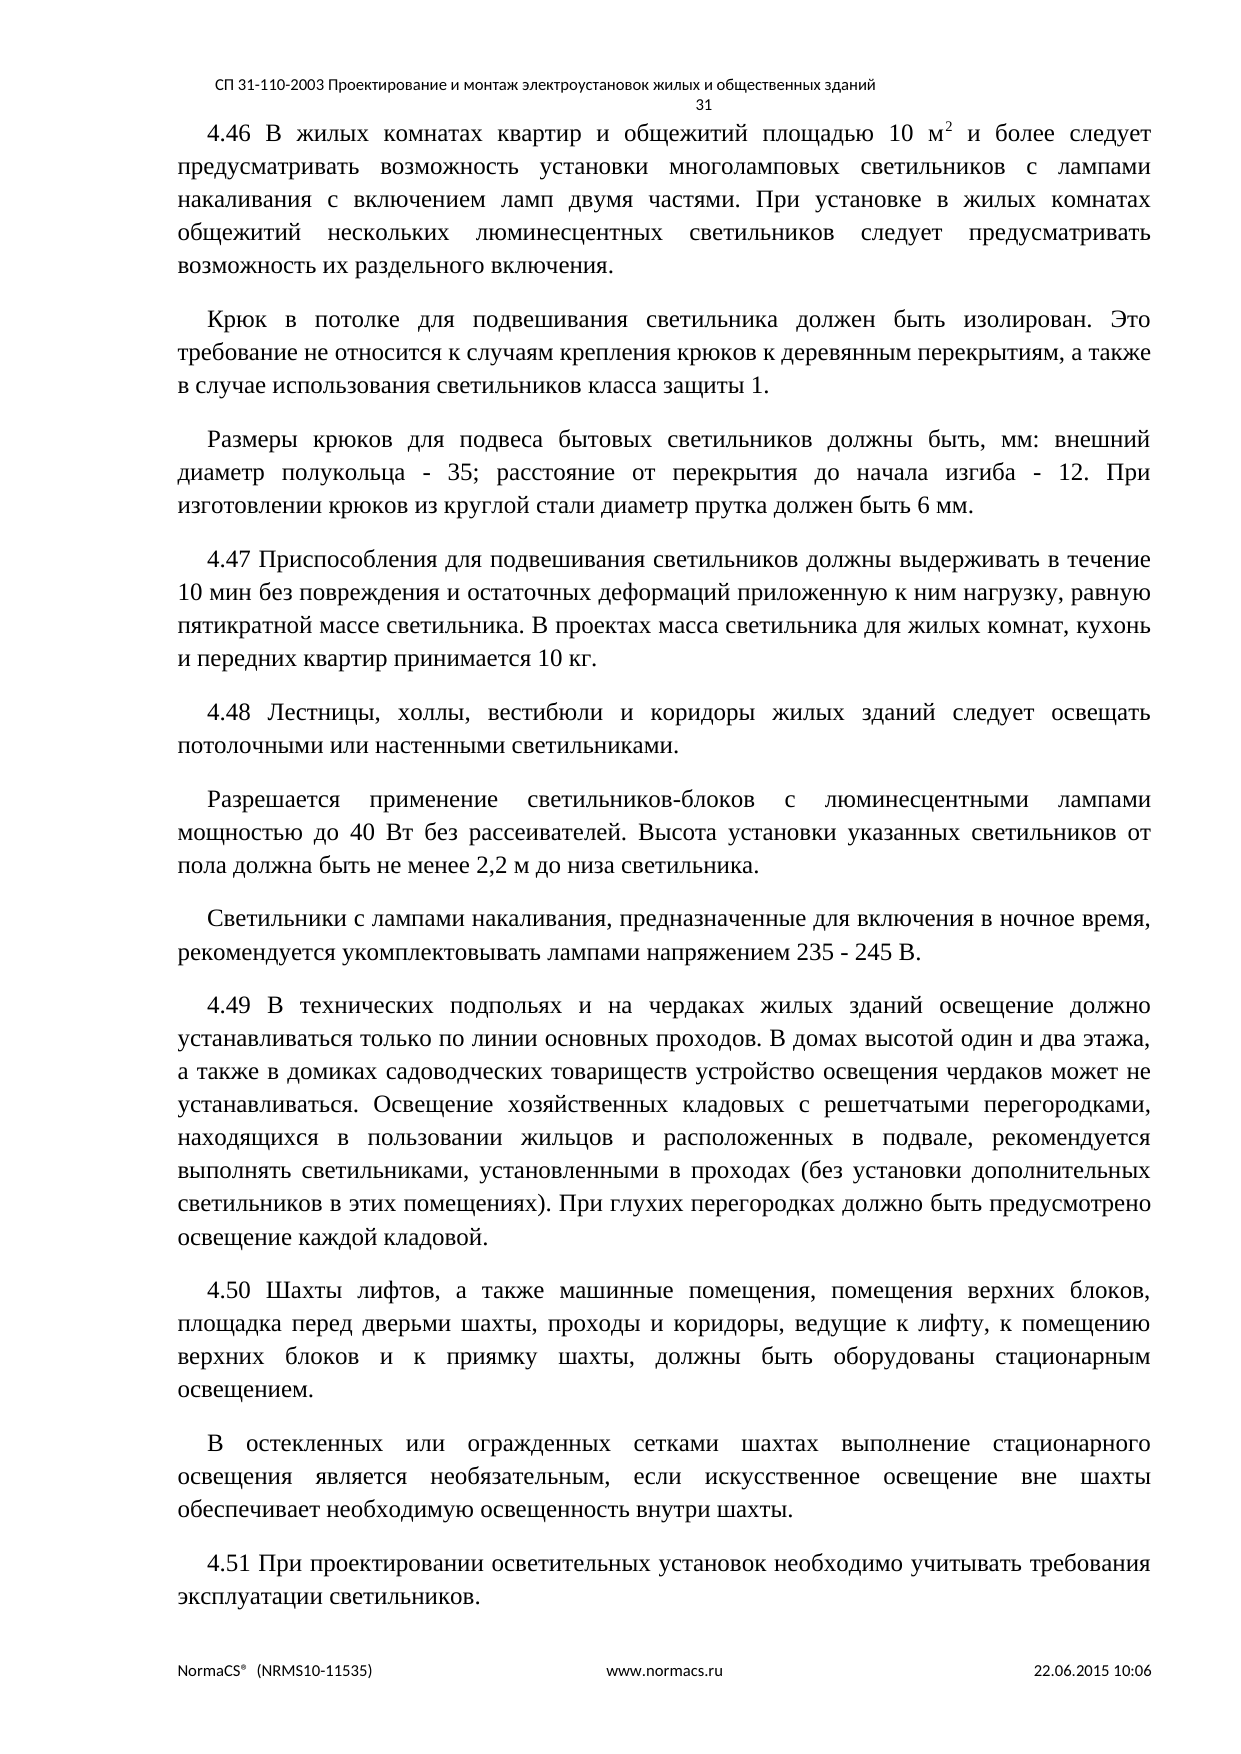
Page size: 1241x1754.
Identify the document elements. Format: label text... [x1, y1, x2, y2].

text 4.47 Приспособления для подвешивания светильников должны выдерживать в течение 10 мин без повреждения и остаточных деформаций приложенную к ним нагрузку, равную пятикратной массе светильника. В проектах масса светильника для жилых комнат, кухонь и передних квартир принимается 10 кг. [177, 544, 1152, 672]
text 4.50 Шахты лифтов, а также машинные помещения, помещения верхних блоков, площадка перед дверьми шахты, проходы и коридоры, ведущие к лифту, к помещению верхних блоков и к приямку шахты, должны быть оборудованы стационарным освещением. [177, 1275, 1152, 1403]
text В остекленных или огражденных сетками шахтах выполнение стационарного освещения является необязательным, если искусственное освещение вне шахты обеспечивает необходимую освещенность внутри шахты. [177, 1428, 1152, 1523]
text Светильники с лампами накаливания, предназначенные для включения в ночное время, рекомендуется укомплектовывать лампами напряжением 235 - 245 В. [177, 903, 1152, 965]
text Размеры крюков для подвеса бытовых светильников должны быть, мм: внешний диаметр полукольца - 35; расстояние от перекрытия до начала изгиба - 12. При изготовлении крюков из круглой стали диаметр прутка должен быть 6 мм. [177, 424, 1152, 519]
text Разрешается применение светильников-блоков с люминесцентными лампами мощностью до 40 Вт без рассеивателей. Высота установки указанных светильников от пола должна быть не менее 2,2 м до низа светильника. [177, 784, 1152, 878]
text 4.48 Лестницы, холлы, вестибюли и коридоры жилых зданий следует освещать потолочными или настенными светильниками. [177, 697, 1152, 758]
text 4.49 В технических подпольях и на чердаках жилых зданий освещение должно устанавливаться только по линии основных проходов. В домах высотой один и два этажа, а также в домиках садоводческих товариществ устройство освещения чердаков может не устанавливаться. Освещение хозяйственных кладовых с решетчатыми перегородками, находящихся в пользовании жильцов и расположенных в подвале, рекомендуется выполнять светильниками, установленными в проходах (без установки дополнительных светильников в этих помещениях). При глухих перегородках должно быть предусмотрено освещение каждой кладовой. [177, 990, 1152, 1250]
text 4.51 При проектировании осветительных установок необходимо учитывать требования эксплуатации светильников. [177, 1548, 1152, 1610]
text Крюк в потолке для подвешивания светильника должен быть изолирован. Это требование не относится к случаям крепления крюков к деревянным перекрытиям, а также в случае использования светильников класса защиты 1. [177, 304, 1152, 399]
text 4.46 В жилых комнатах квартир и общежитий площадью 10 м2 и более следует предусматривать возможность установки многоламповых светильников с лампами накаливания с включением ламп двумя частями. При установке в жилых комнатах общежитий нескольких люминесцентных светильников следует предусматривать возможность их раздельного включения. [177, 118, 1152, 279]
